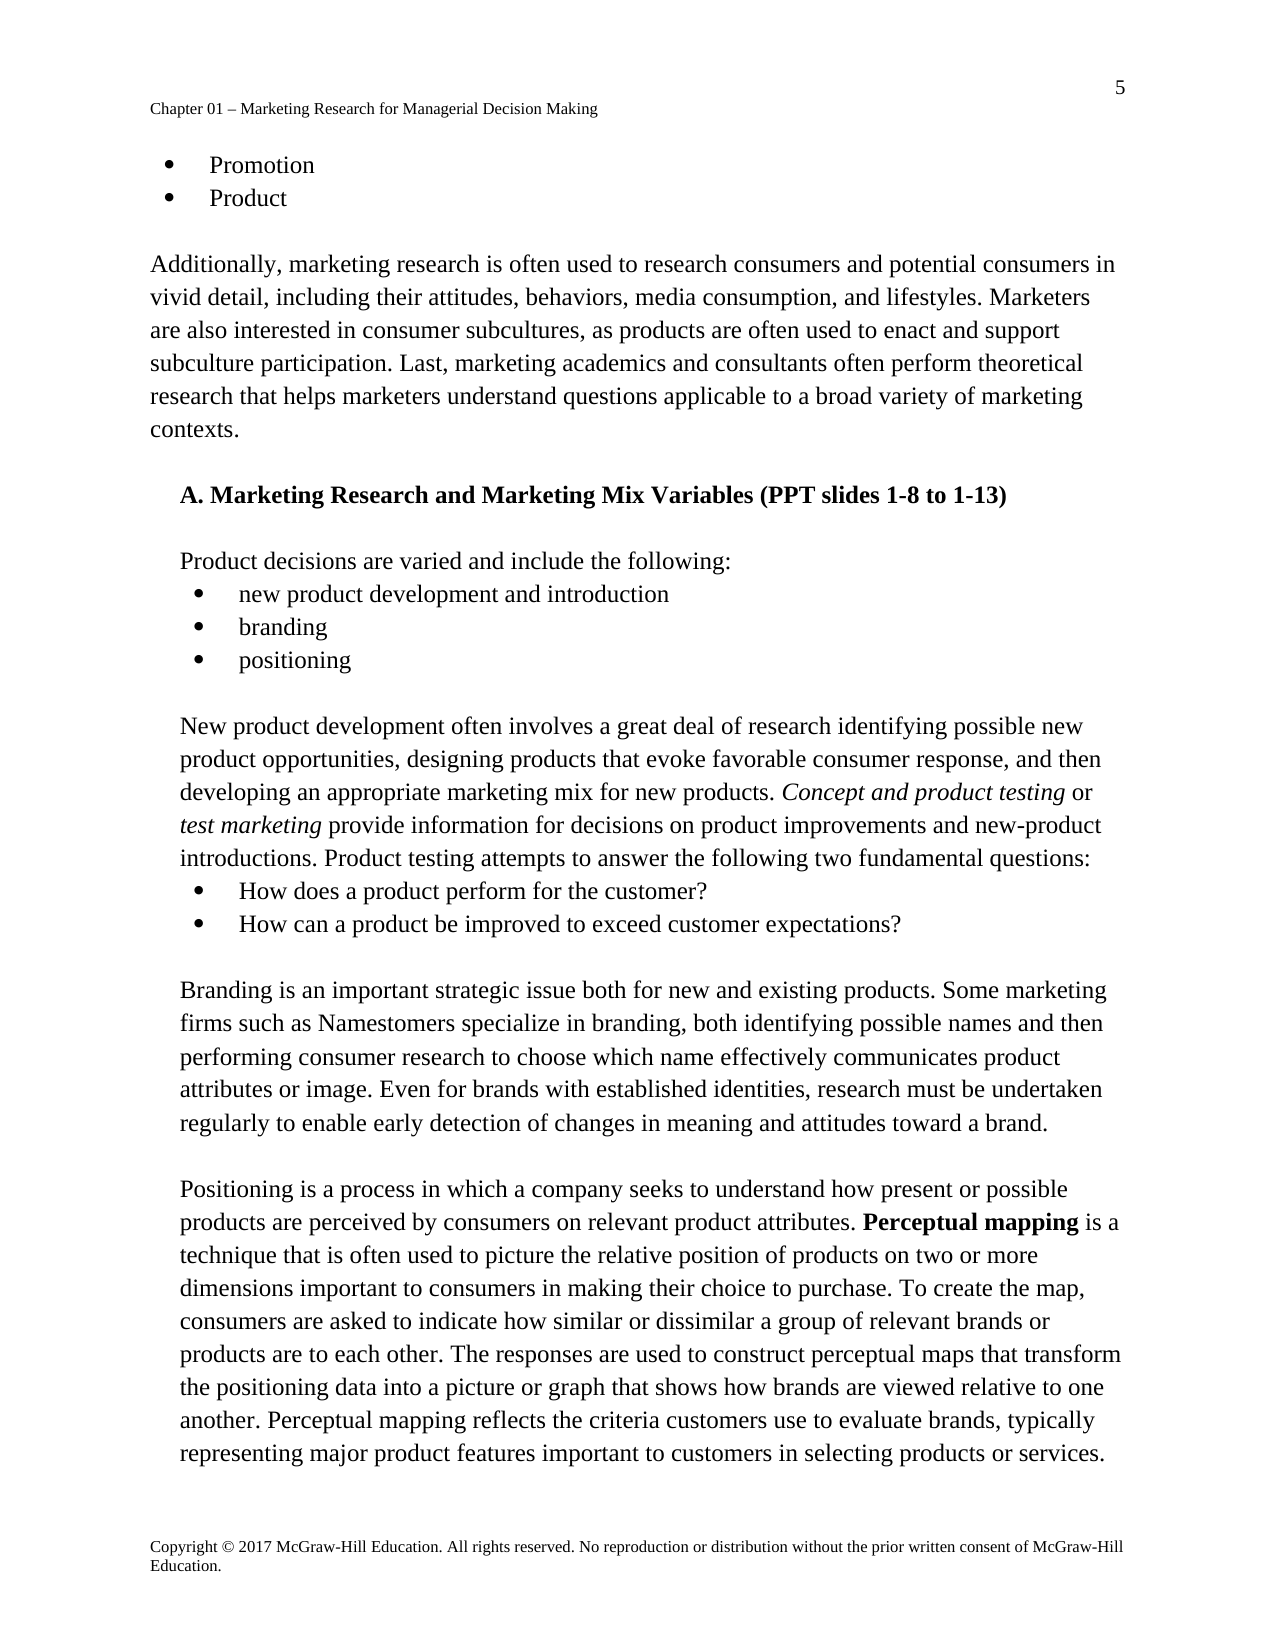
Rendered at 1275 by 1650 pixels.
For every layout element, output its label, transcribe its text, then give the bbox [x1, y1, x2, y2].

list Branding is an important strategic issue both for new and existing products. Some marketing firms such as Namestomers specialize in branding, both identifying possible names and then performing consumer research to choose which name effectively communicates product attributes or image. Even for brands with established identities, research must be undertaken regularly to enable early detection of changes in meaning and attitudes toward a brand. [179, 976, 1125, 1136]
list A. Marketing Research and Marketing Mix Variables (PPT slides 1-8 to 1-13) [179, 480, 1125, 509]
list New product development often involves a great deal of research identifying possible new product opportunities, designing products that evoke favorable consumer response, and then developing an appropriate marketing mix for new products. Concept and product testing or test marketing provide information for decisions on product improvements and new-product introductions. Product testing attempts to answer the following two fundamental questions: [179, 711, 1125, 872]
list Positioning is a process in which a company seeks to understand how present or possible products are perceived by consumers on relevant product attributes. Perceptual mapping is a technique that is often used to picture the relative position of products on two or more dimensions important to consumers in making their choice to purchase. To create the map, consumers are asked to indicate how similar or dissimilar a group of relevant brands or products are to each other. The responses are used to construct perceptual maps that transform the positioning data into a picture or graph that shows how brands are viewed relative to one another. Perceptual mapping reflects the criteria customers use to evaluate brands, typically representing major product features important to customers in selecting products or services. [179, 1174, 1125, 1467]
list new product development and introduction [194, 579, 1125, 608]
list Promotion [165, 150, 1125, 179]
list How does a product perform for the customer? [194, 876, 1125, 905]
list How can a product be improved to exceed customer expectations? [194, 909, 1125, 938]
text Additionally, marketing research is often used to research consumers and potential consumers in vivid detail, including their attitudes, behaviors, media consumption, and lifestyles. Marketers are also interested in consumer subcultures, as products are often used to enact and support subculture participation. Last, marketing academics and consultants often perform theoretical research that helps marketers understand questions applicable to a broad variety of marketing contexts. [150, 249, 1125, 443]
list branding [194, 612, 1125, 641]
list Product [165, 183, 1125, 212]
list positioning [194, 645, 1125, 674]
list Product decisions are varied and include the following: [179, 546, 1125, 575]
